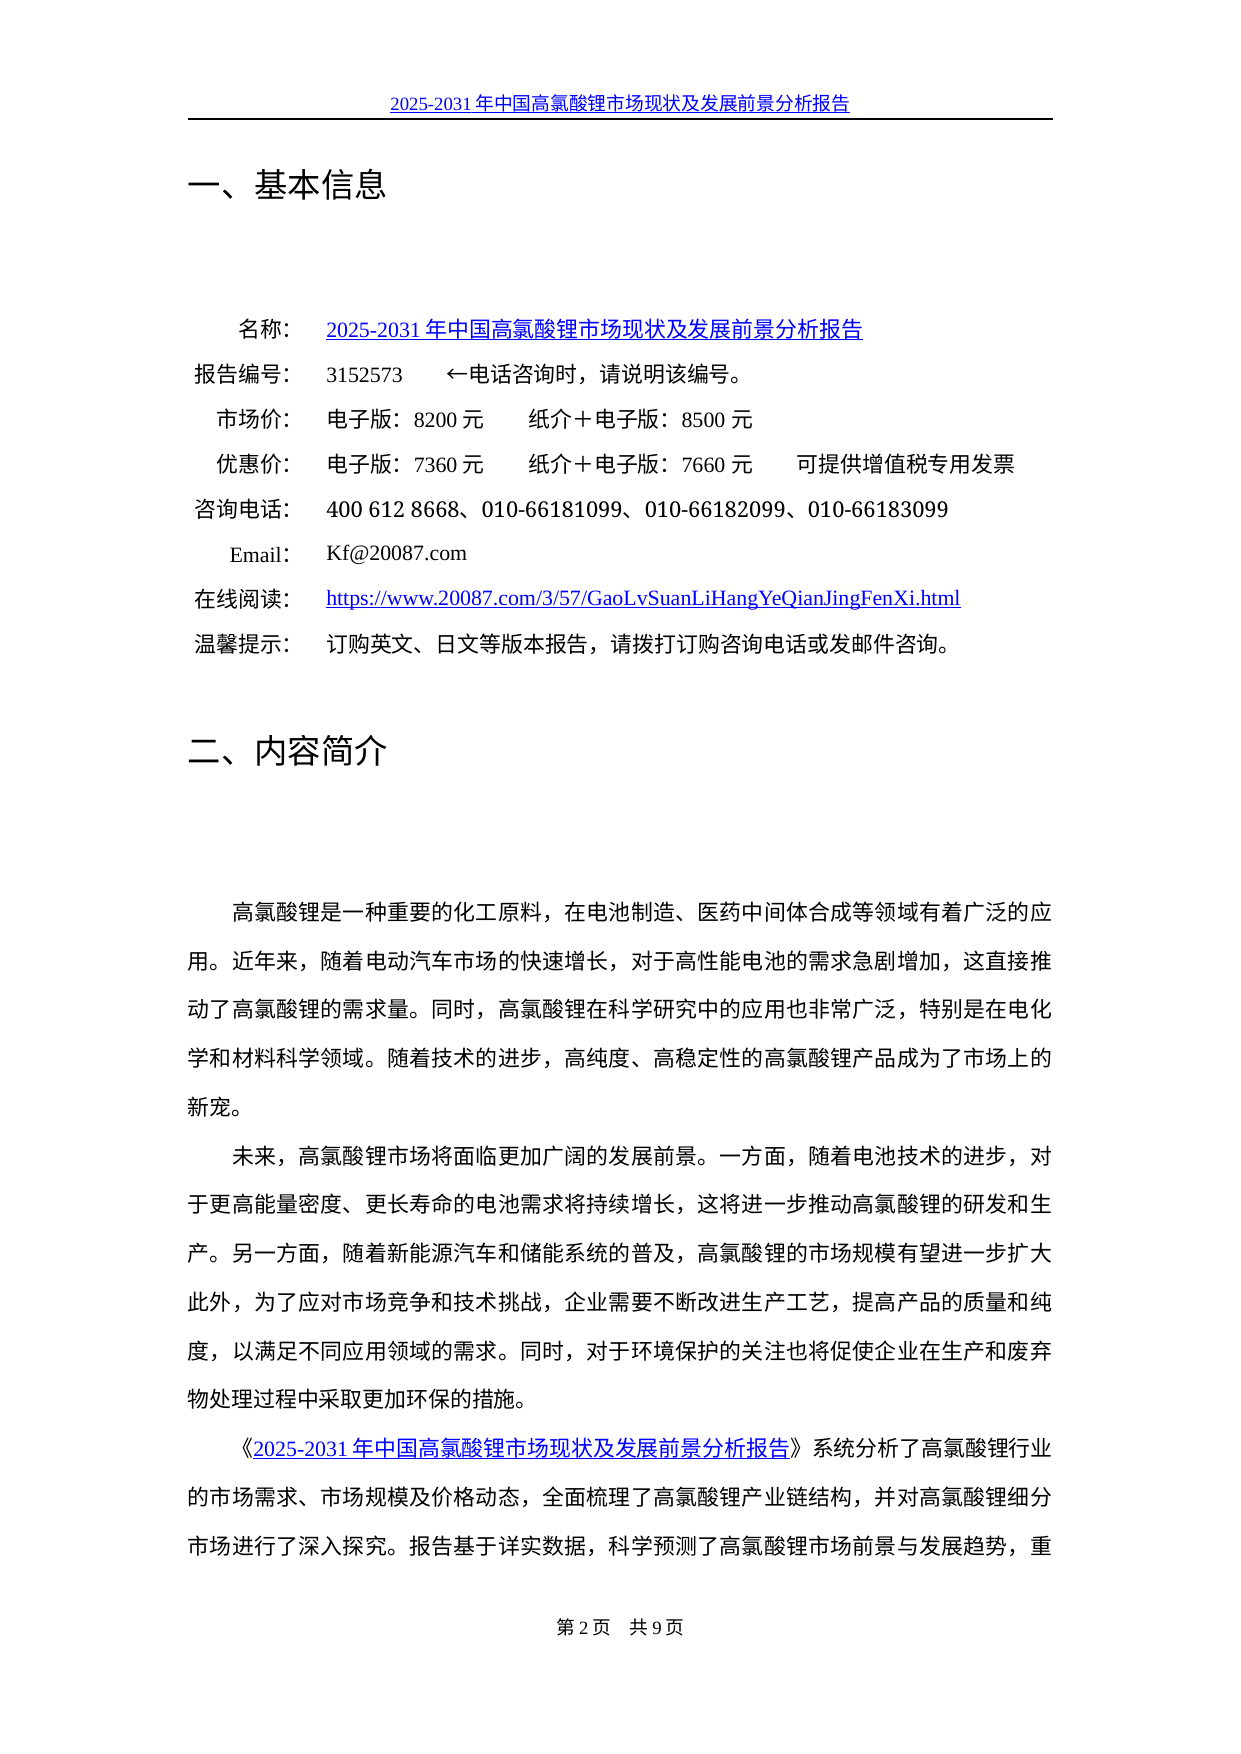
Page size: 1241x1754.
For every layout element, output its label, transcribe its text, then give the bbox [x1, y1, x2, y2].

table_cell 3152573 ←电话咨询时，请说明该编号。 [315, 357, 1073, 402]
table_cell Email： [167, 537, 315, 582]
title 一、基本信息 [187, 150, 1053, 215]
table_cell 优惠价： [167, 447, 315, 492]
table_cell 电子版：7360 元 纸介＋电子版：7660 元 可提供增值税专用发票 [315, 447, 1073, 492]
table_cell 电子版：8200 元 纸介＋电子版：8500 元 [315, 402, 1073, 447]
table_header 名称： [167, 312, 315, 357]
table_cell 市场价： [167, 402, 315, 447]
table_header 2025-2031年中国高氯酸锂市场现状及发展前景分析报告 [315, 312, 1073, 357]
table_cell [315, 582, 1073, 627]
table_cell 400 612 8668、010-66181099、010-66182099、010-66183099 [315, 492, 1073, 537]
table_cell 咨询电话： [167, 492, 315, 537]
table_cell Kf@20087.com [315, 537, 1073, 582]
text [187, 894, 1053, 1561]
table_cell 温馨提示： [167, 627, 315, 672]
table_cell 报告编号： [167, 357, 315, 402]
table_cell 订购英文、日文等版本报告，请拨打订购咨询电话或发邮件咨询。 [315, 627, 1073, 672]
table_cell 在线阅读： [167, 582, 315, 627]
title 二、内容简介 [187, 717, 1053, 782]
